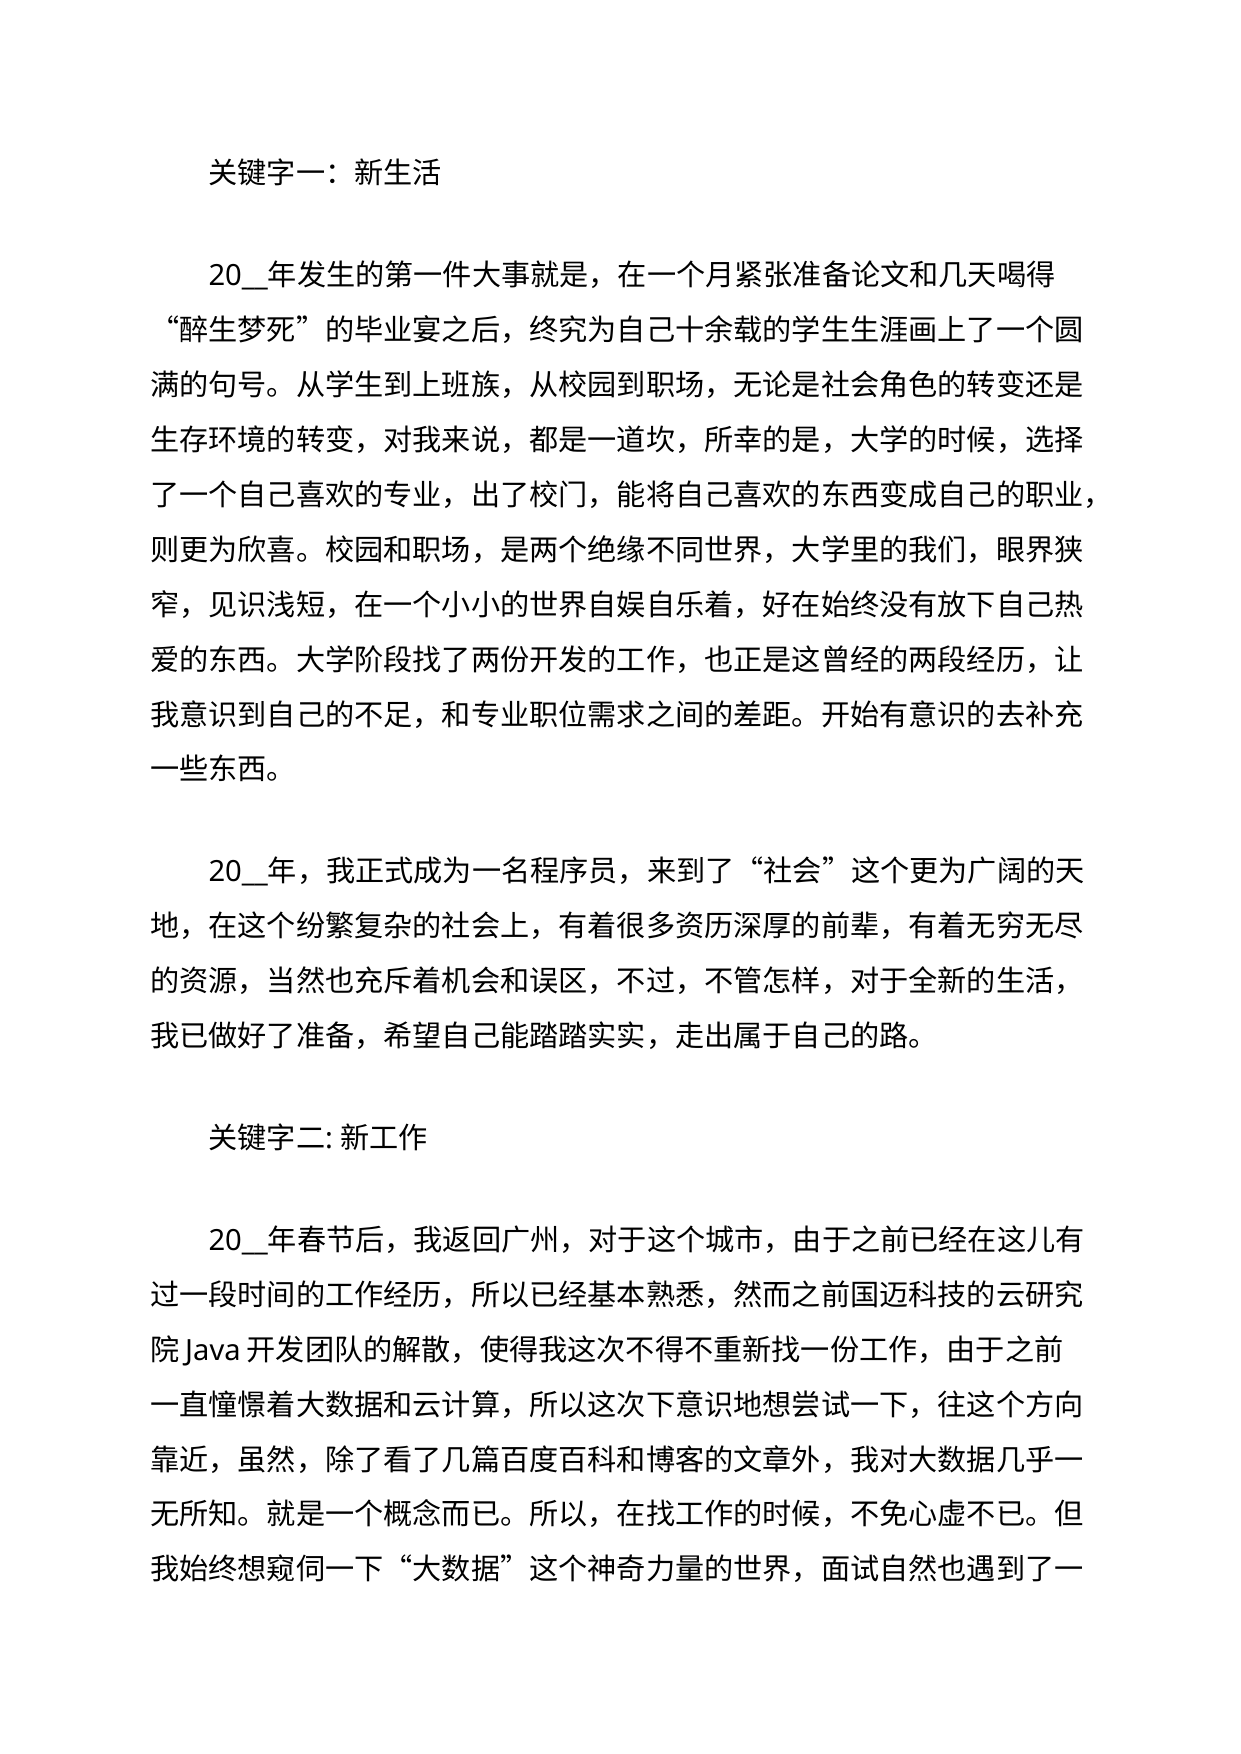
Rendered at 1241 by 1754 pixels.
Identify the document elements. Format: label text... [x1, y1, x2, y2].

text 关键字二: 新工作 [150, 1114, 1090, 1157]
text 20__年发生的第一件大事就是，在一个月紧张准备论文和几天喝得“醉生梦死”的毕业宴之后，终究为自己十余载的学生生涯画上了一个圆满的句号。从学生到上班族，从校园到职场，无论是社会角色的转变还是生存环境的转变，对我来说，都是一道坎，所幸的是，大学的时候，选择了一个自己喜欢的专业，出了校门，能将自己喜欢的东西变成自己的职业，则更为欣喜。校园和职场，是两个绝缘不同世界，大学里的我们，眼界狭窄，见识浅短，在一个小小的世界自娱自乐着，好在始终没有放下自己热爱的东西。大学阶段找了两份开发的工作，也正是这曾经的两段经历，让我意识到自己的不足，和专业职位需求之间的差距。开始有意识的去补充一些东西。 [150, 252, 1090, 788]
text 20__年，我正式成为一名程序员，来到了“社会”这个更为广阔的天地，在这个纷繁复杂的社会上，有着很多资历深厚的前辈，有着无穷无尽的资源，当然也充斥着机会和误区，不过，不管怎样，对于全新的生活，我已做好了准备，希望自己能踏踏实实，走出属于自己的路。 [150, 848, 1090, 1055]
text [150, 1216, 1090, 1588]
text 关键字一：新生活 [150, 150, 1090, 192]
